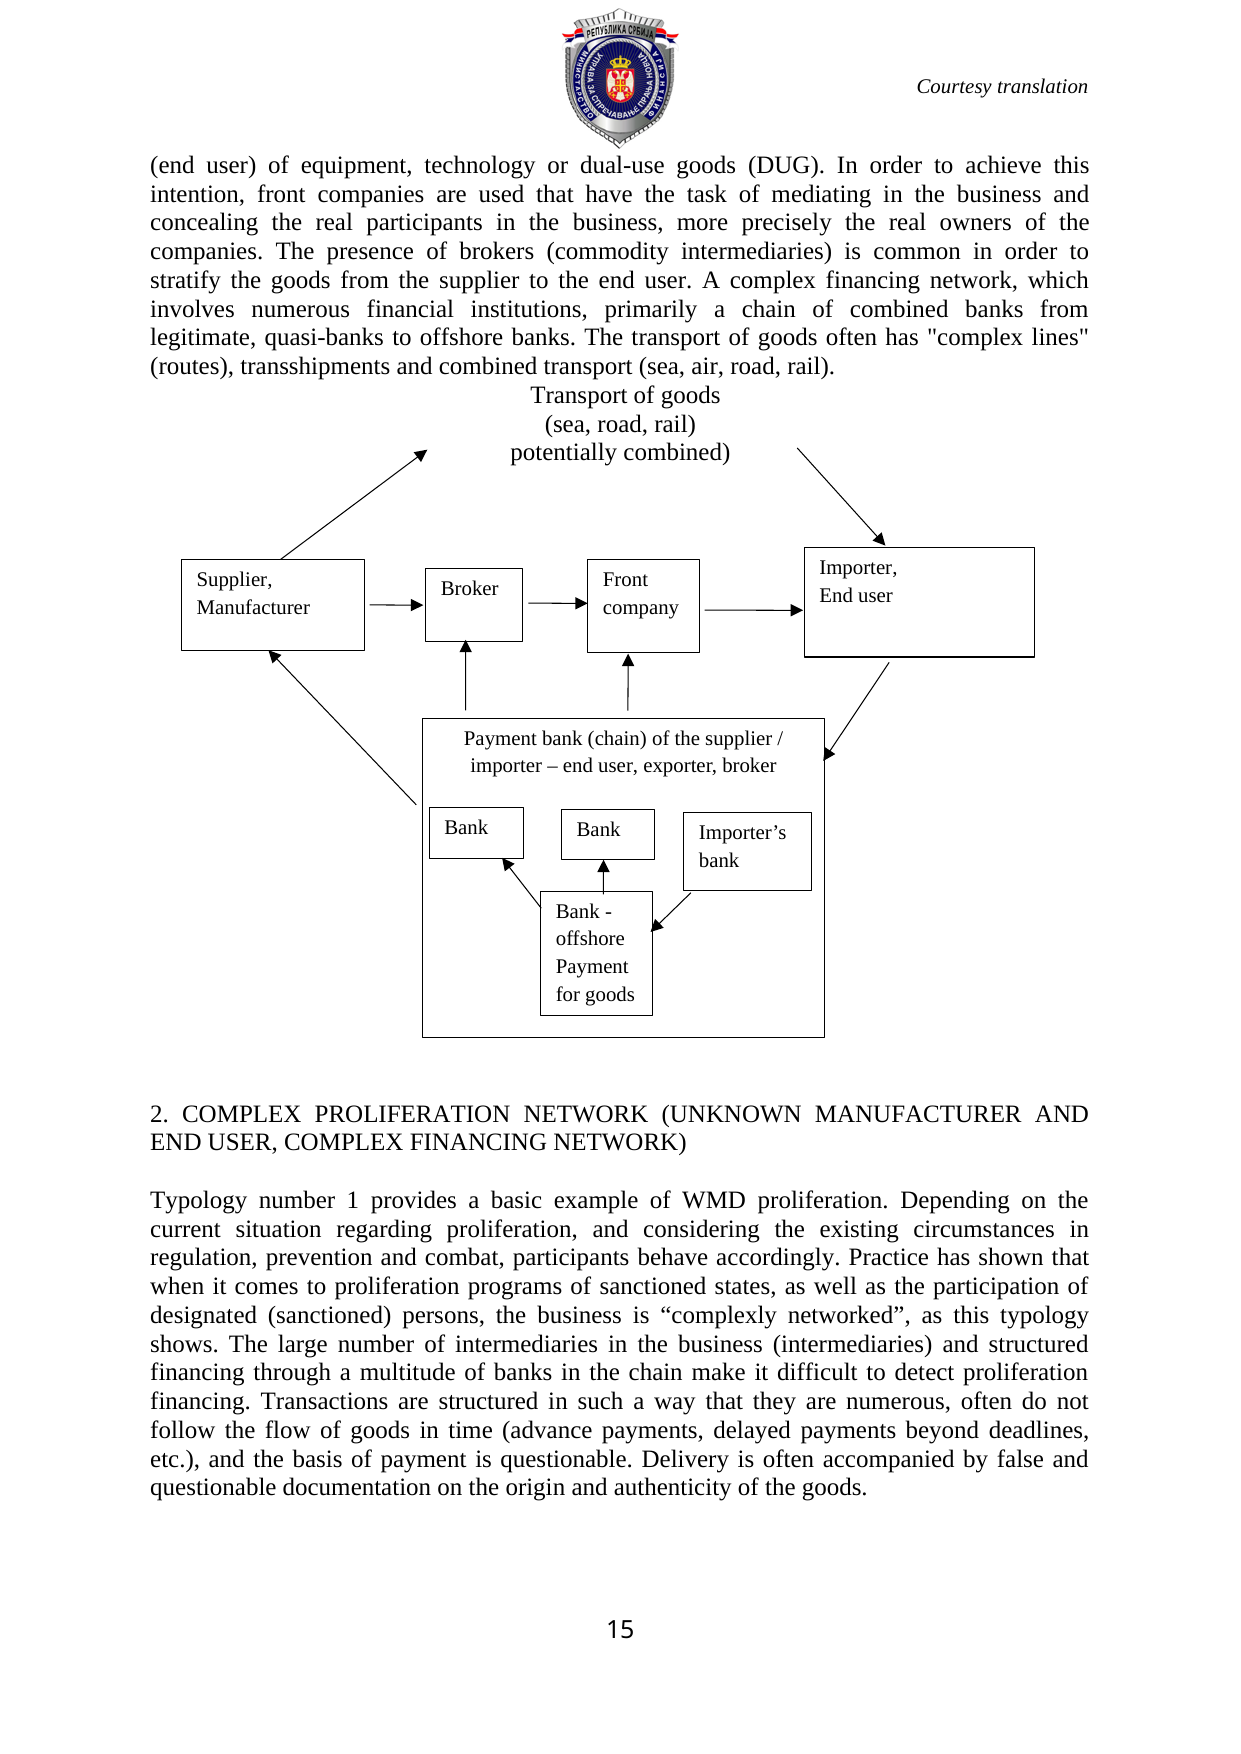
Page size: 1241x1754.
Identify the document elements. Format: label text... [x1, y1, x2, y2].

text Transport of goods [150, 380, 1090, 409]
text Typology number 1 provides a basic example of WMD proliferation. Depending on the current situation regarding proliferation, and considering the existing circumstances in regulation, prevention and combat, participants behave accordingly. Practice has shown that when it comes to proliferation programs of sanctioned states, as well as the participation of designated (sanctioned) persons, the business is “complexly networked”, as this typology shows. The large number of intermediaries in the business (intermediaries) and structured financing through a multitude of banks in the chain make it difficult to detect proliferation financing. Transactions are structured in such a way that they are numerous, often do not follow the flow of goods in time (advance payments, delayed payments beyond deadlines, etc.), and the basis of payment is questionable. Delivery is often accompanied by false and questionable documentation on the origin and authenticity of the goods. [150, 1185, 1090, 1501]
text potentially combined) [150, 437, 1090, 466]
picture [548, 6, 692, 150]
text (sea, road, rail) [150, 409, 1090, 437]
text 2. COMPLEX PROLIFERATION NETWORK (UNKNOWN MANUFACTURER AND END USER, COMPLEX FINANCING NETWORK) [150, 1099, 1090, 1156]
